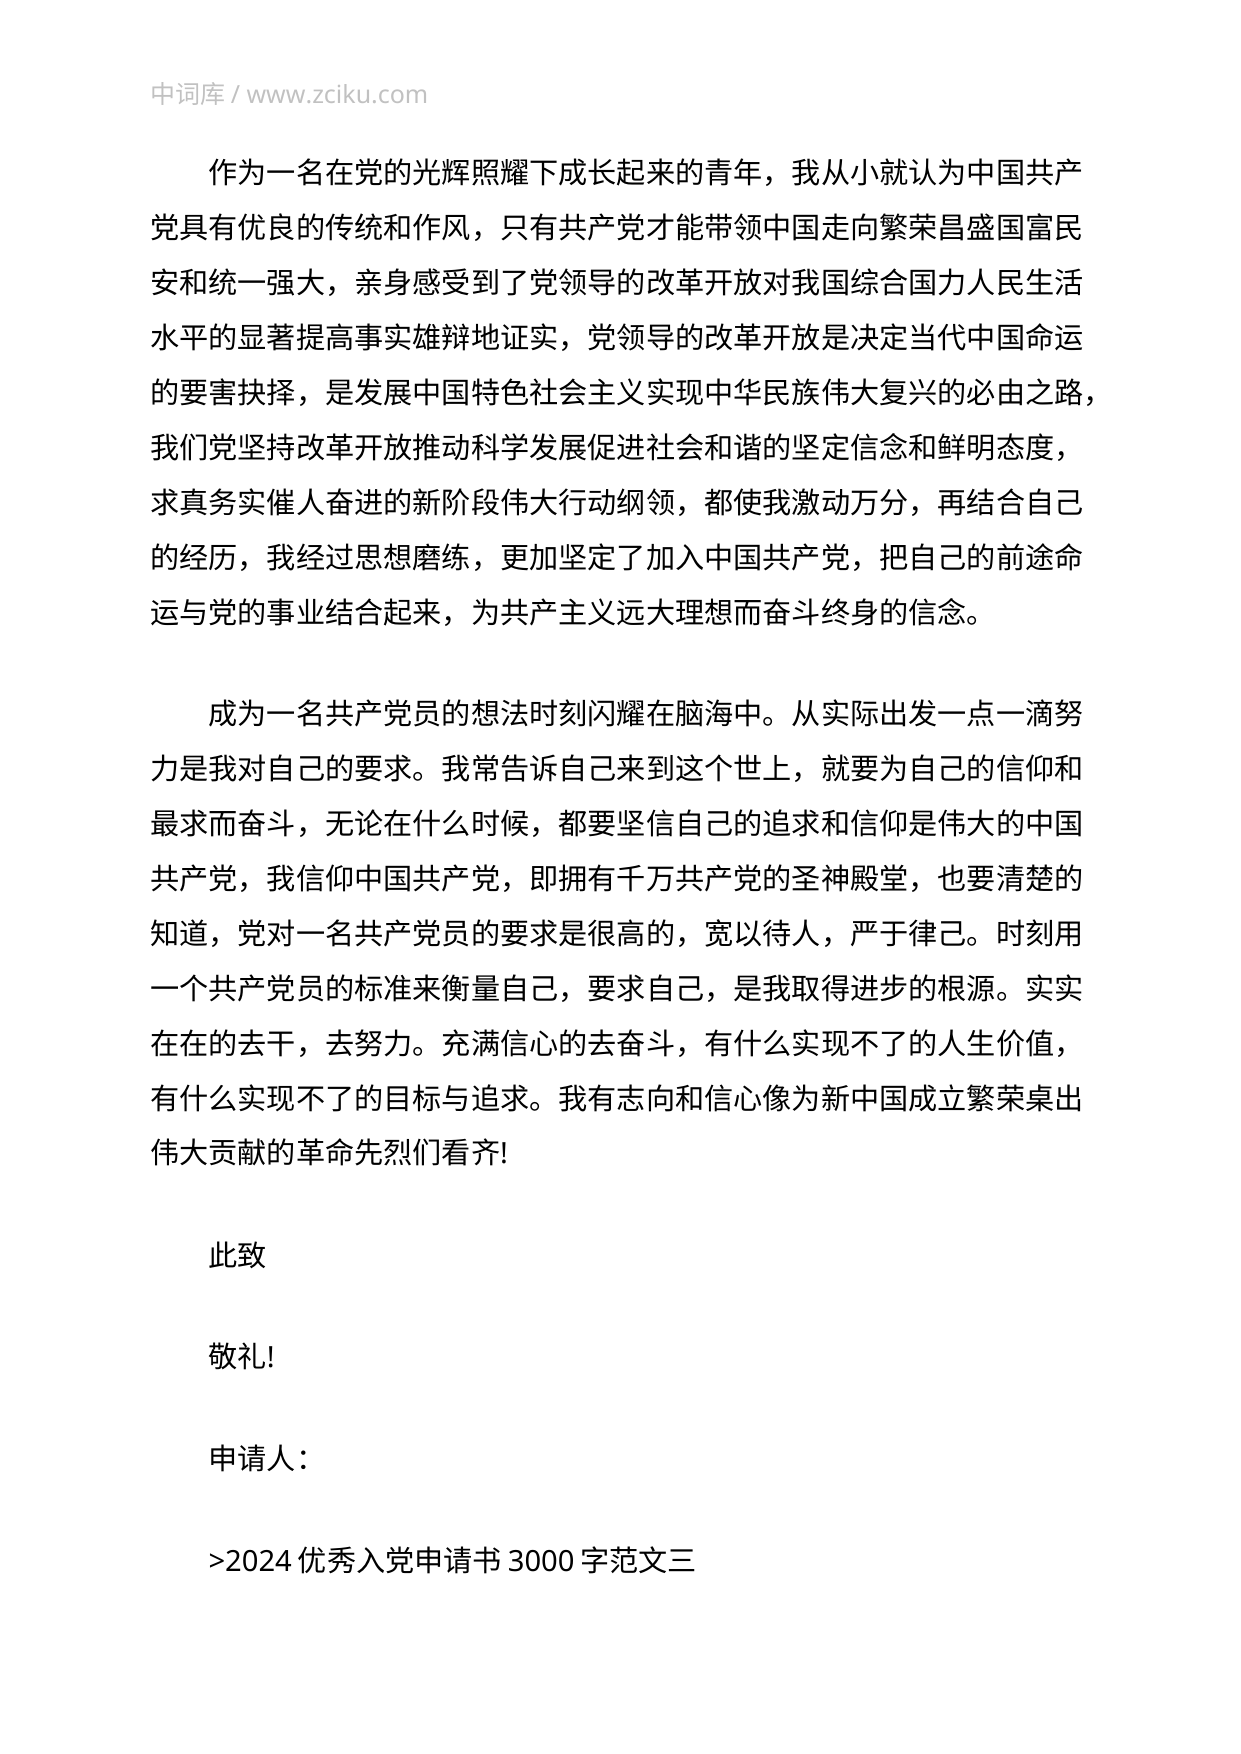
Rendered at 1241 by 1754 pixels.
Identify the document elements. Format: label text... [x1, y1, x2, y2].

text 申请人： [150, 1436, 1090, 1478]
text 成为一名共产党员的想法时刻闪耀在脑海中。从实际出发一点一滴努力是我对自己的要求。我常告诉自己来到这个世上，就要为自己的信仰和最求而奋斗，无论在什么时候，都要坚信自己的追求和信仰是伟大的中国共产党，我信仰中国共产党，即拥有千万共产党的圣神殿堂，也要清楚的知道，党对一名共产党员的要求是很高的，宽以待人，严于律己。时刻用一个共产党员的标准来衡量自己，要求自己，是我取得进步的根源。实实在在的去干，去努力。充满信心的去奋斗，有什么实现不了的人生价值，有什么实现不了的目标与追求。我有志向和信心像为新中国成立繁荣桌出伟大贡献的革命先烈们看齐! [150, 691, 1090, 1172]
text 此致 [150, 1232, 1090, 1274]
text 作为一名在党的光辉照耀下成长起来的青年，我从小就认为中国共产党具有优良的传统和作风，只有共产党才能带领中国走向繁荣昌盛国富民安和统一强大，亲身感受到了党领导的改革开放对我国综合国力人民生活水平的显著提高事实雄辩地证实，党领导的改革开放是决定当代中国命运的要害抉择，是发展中国特色社会主义实现中华民族伟大复兴的必由之路，我们党坚持改革开放推动科学发展促进社会和谐的坚定信念和鲜明态度，求真务实催人奋进的新阶段伟大行动纲领，都使我激动万分，再结合自己的经历，我经过思想磨练，更加坚定了加入中国共产党，把自己的前途命运与党的事业结合起来，为共产主义远大理想而奋斗终身的信念。 [150, 150, 1090, 631]
text 敬礼! [150, 1334, 1090, 1376]
text >2024优秀入党申请书3000字范文三 [150, 1538, 1090, 1580]
